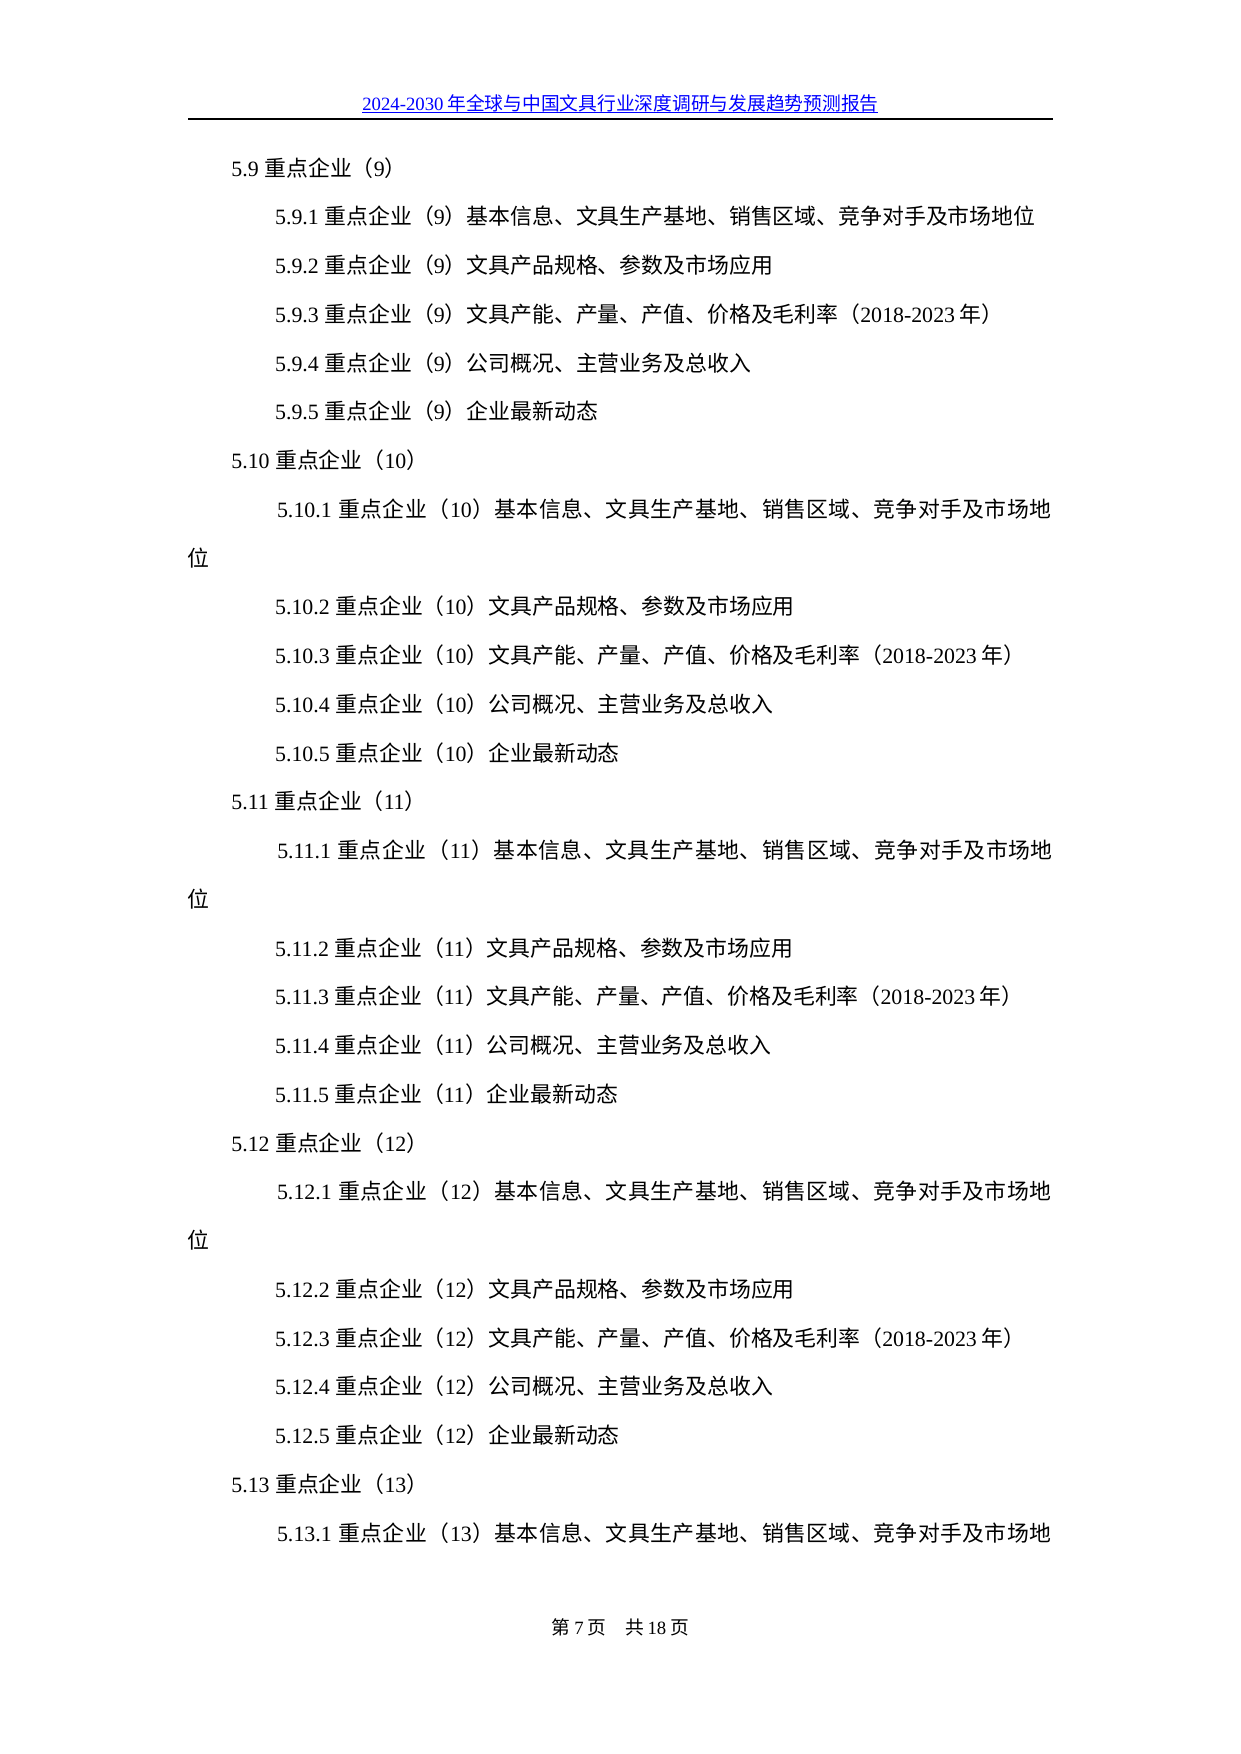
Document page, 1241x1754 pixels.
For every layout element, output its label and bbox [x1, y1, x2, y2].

text [187, 150, 1053, 1548]
